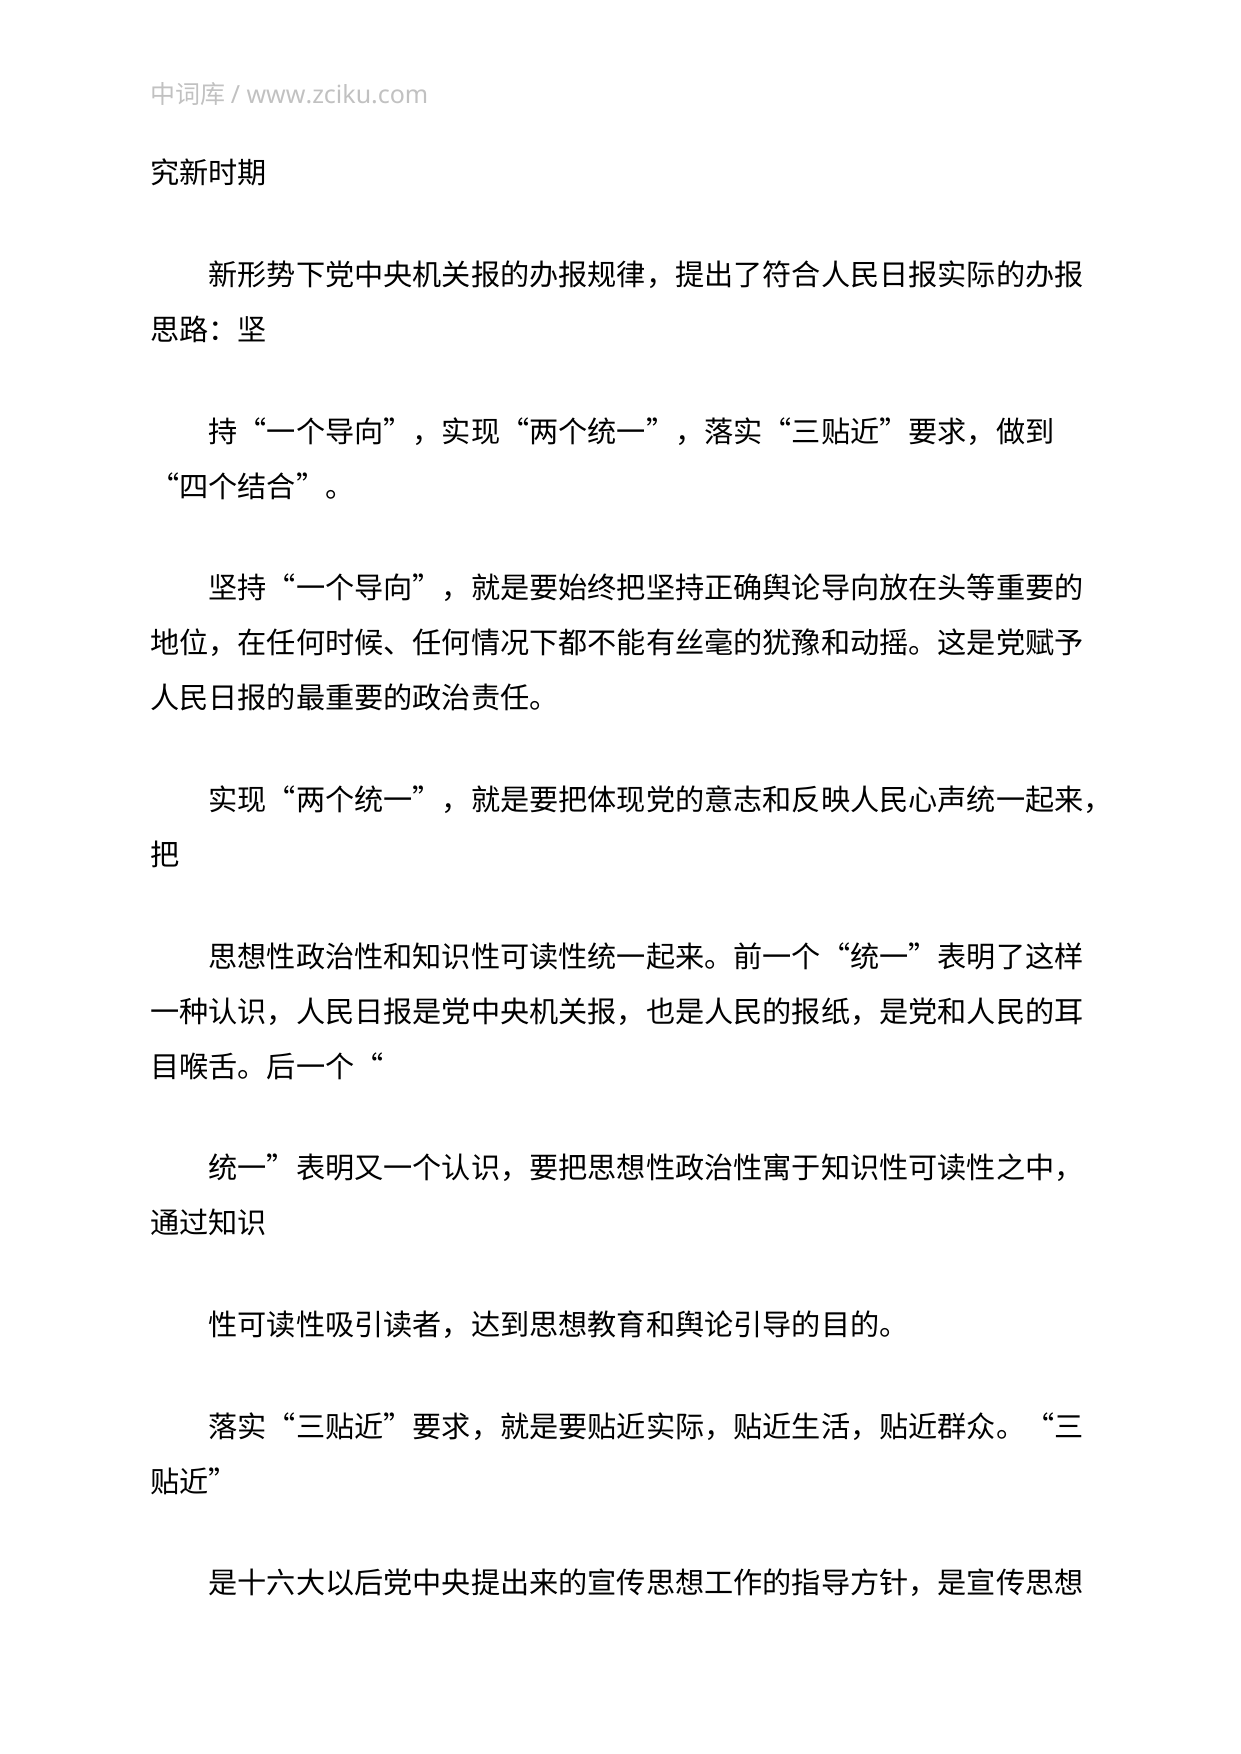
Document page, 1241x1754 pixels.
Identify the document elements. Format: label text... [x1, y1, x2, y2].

text 思想性政治性和知识性可读性统一起来。前一个“统一”表明了这样一种认识，人民日报是党中央机关报，也是人民的报纸，是党和人民的耳目喉舌。后一个“ [150, 933, 1090, 1085]
text 统一”表明又一个认识，要把思想性政治性寓于知识性可读性之中，通过知识 [150, 1145, 1090, 1242]
text 坚持“一个导向”，就是要始终把坚持正确舆论导向放在头等重要的地位，在任何时候、任何情况下都不能有丝毫的犹豫和动摇。这是党赋予人民日报的最重要的政治责任。 [150, 565, 1090, 717]
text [150, 150, 1090, 192]
text 新形势下党中央机关报的办报规律，提出了符合人民日报实际的办报思路：坚 [150, 252, 1090, 349]
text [150, 1560, 1090, 1602]
text 落实“三贴近”要求，就是要贴近实际，贴近生活，贴近群众。“三贴近” [150, 1403, 1090, 1501]
text 性可读性吸引读者，达到思想教育和舆论引导的目的。 [150, 1302, 1090, 1344]
text 持“一个导向”，实现“两个统一”，落实“三贴近”要求，做到“四个结合”。 [150, 408, 1090, 506]
text 实现“两个统一”，就是要把体现党的意志和反映人民心声统一起来，把 [150, 777, 1090, 874]
